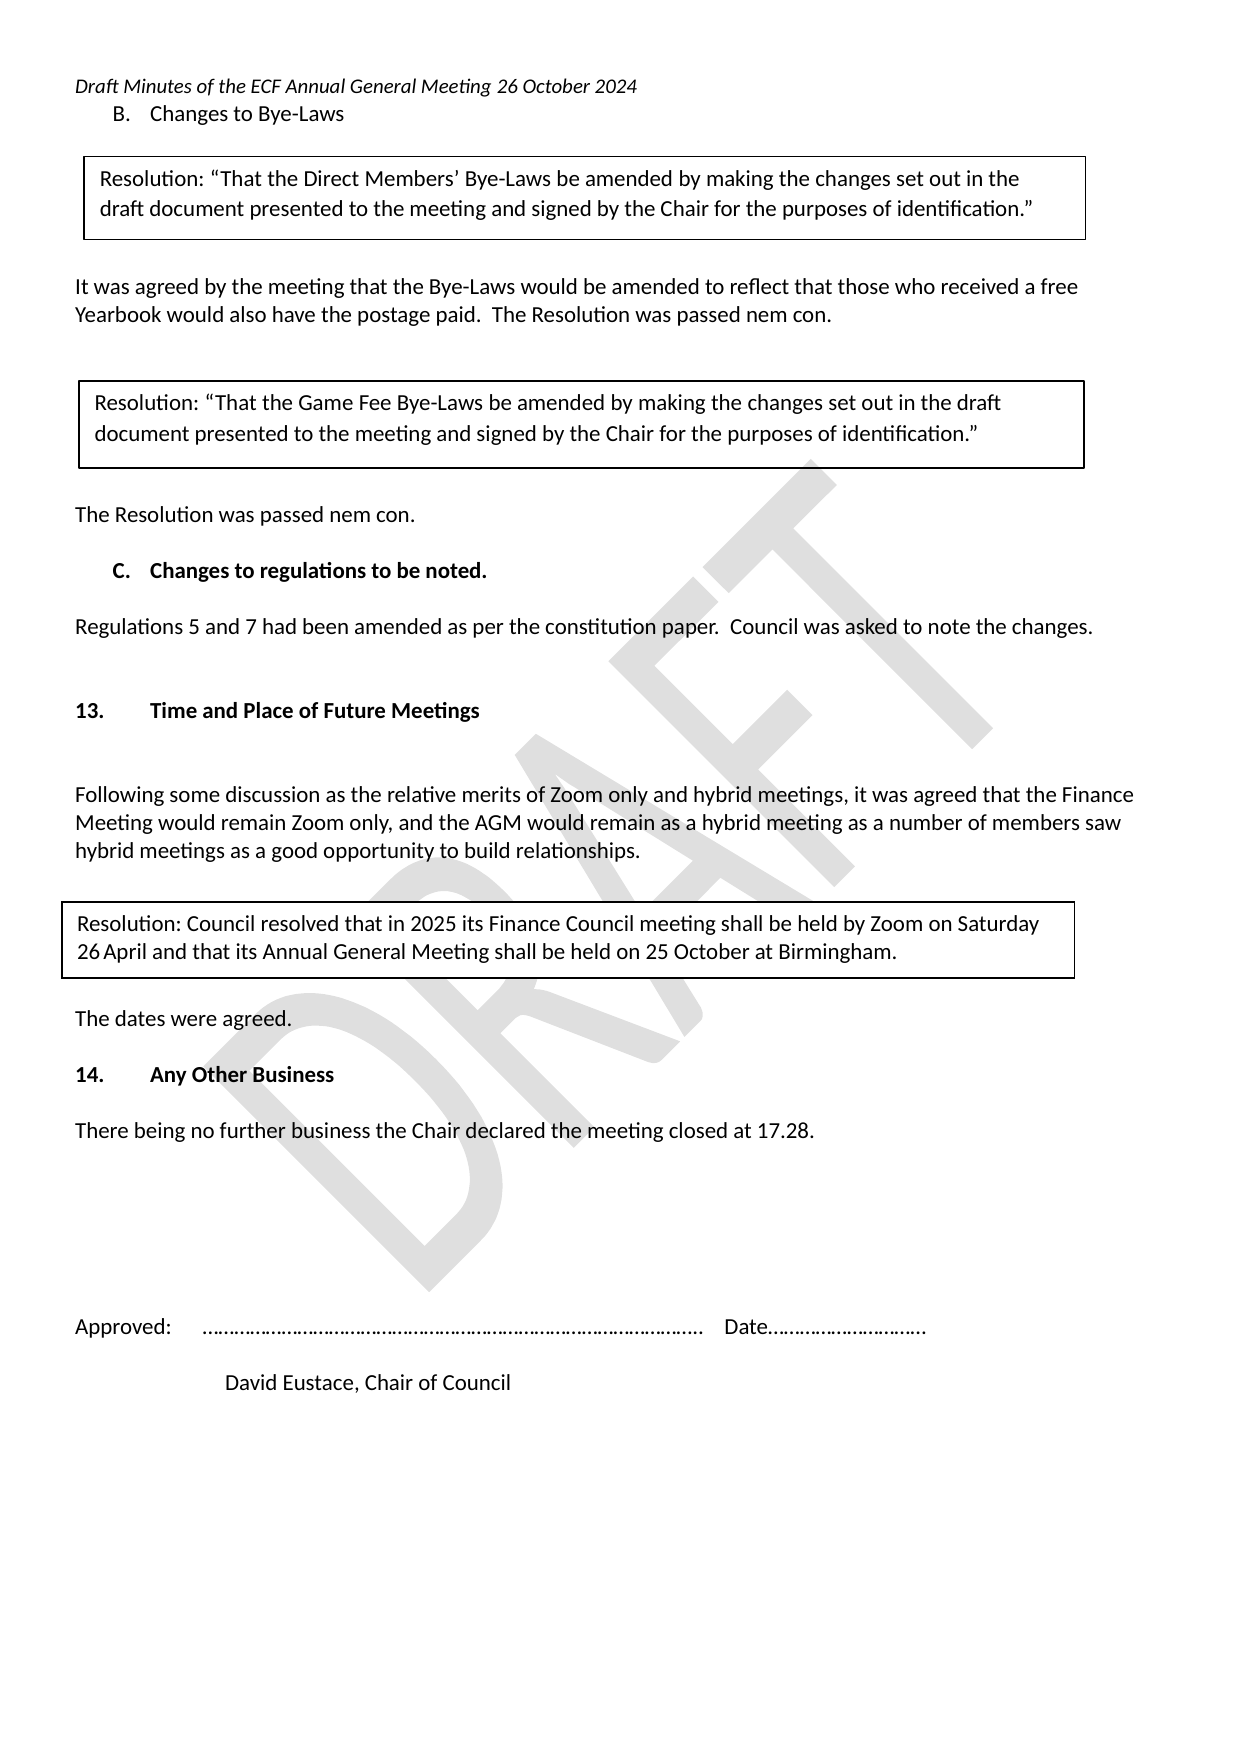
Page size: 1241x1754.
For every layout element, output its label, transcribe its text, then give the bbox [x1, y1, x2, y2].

list Changes to regulations to be noted. [112, 556, 1165, 584]
text David Eustace, Chair of Council [150, 1368, 1165, 1396]
text There being no further business the Chair declared the meeting closed at 17.28. [75, 1116, 1165, 1144]
text Following some discussion as the relative merits of Zoom only and hybrid meetings, it was agreed that the Finance Meeting would remain Zoom only, and the AGM would remain as a hybrid meeting as a number of members saw hybrid meetings as a good opportunity to build relationships. [75, 780, 1165, 864]
text Regulations 5 and 7 had been amended as per the constitution paper. Council was asked to note the changes. [75, 612, 1165, 640]
list Any Other Business [75, 1060, 1165, 1088]
list Time and Place of Future Meetings [75, 696, 1165, 724]
text It was agreed by the meeting that the Bye-Laws would be amended to reflect that those who received a free Yearbook would also have the postage paid. The Resolution was passed nem con. [75, 272, 1165, 328]
text The Resolution was passed nem con. [75, 500, 1165, 528]
text The dates were agreed. [75, 1004, 1165, 1032]
text Approved: ………………………………………………………………………………….. Date………………………… [75, 1312, 1165, 1340]
list Changes to Bye-Laws [112, 99, 1165, 127]
